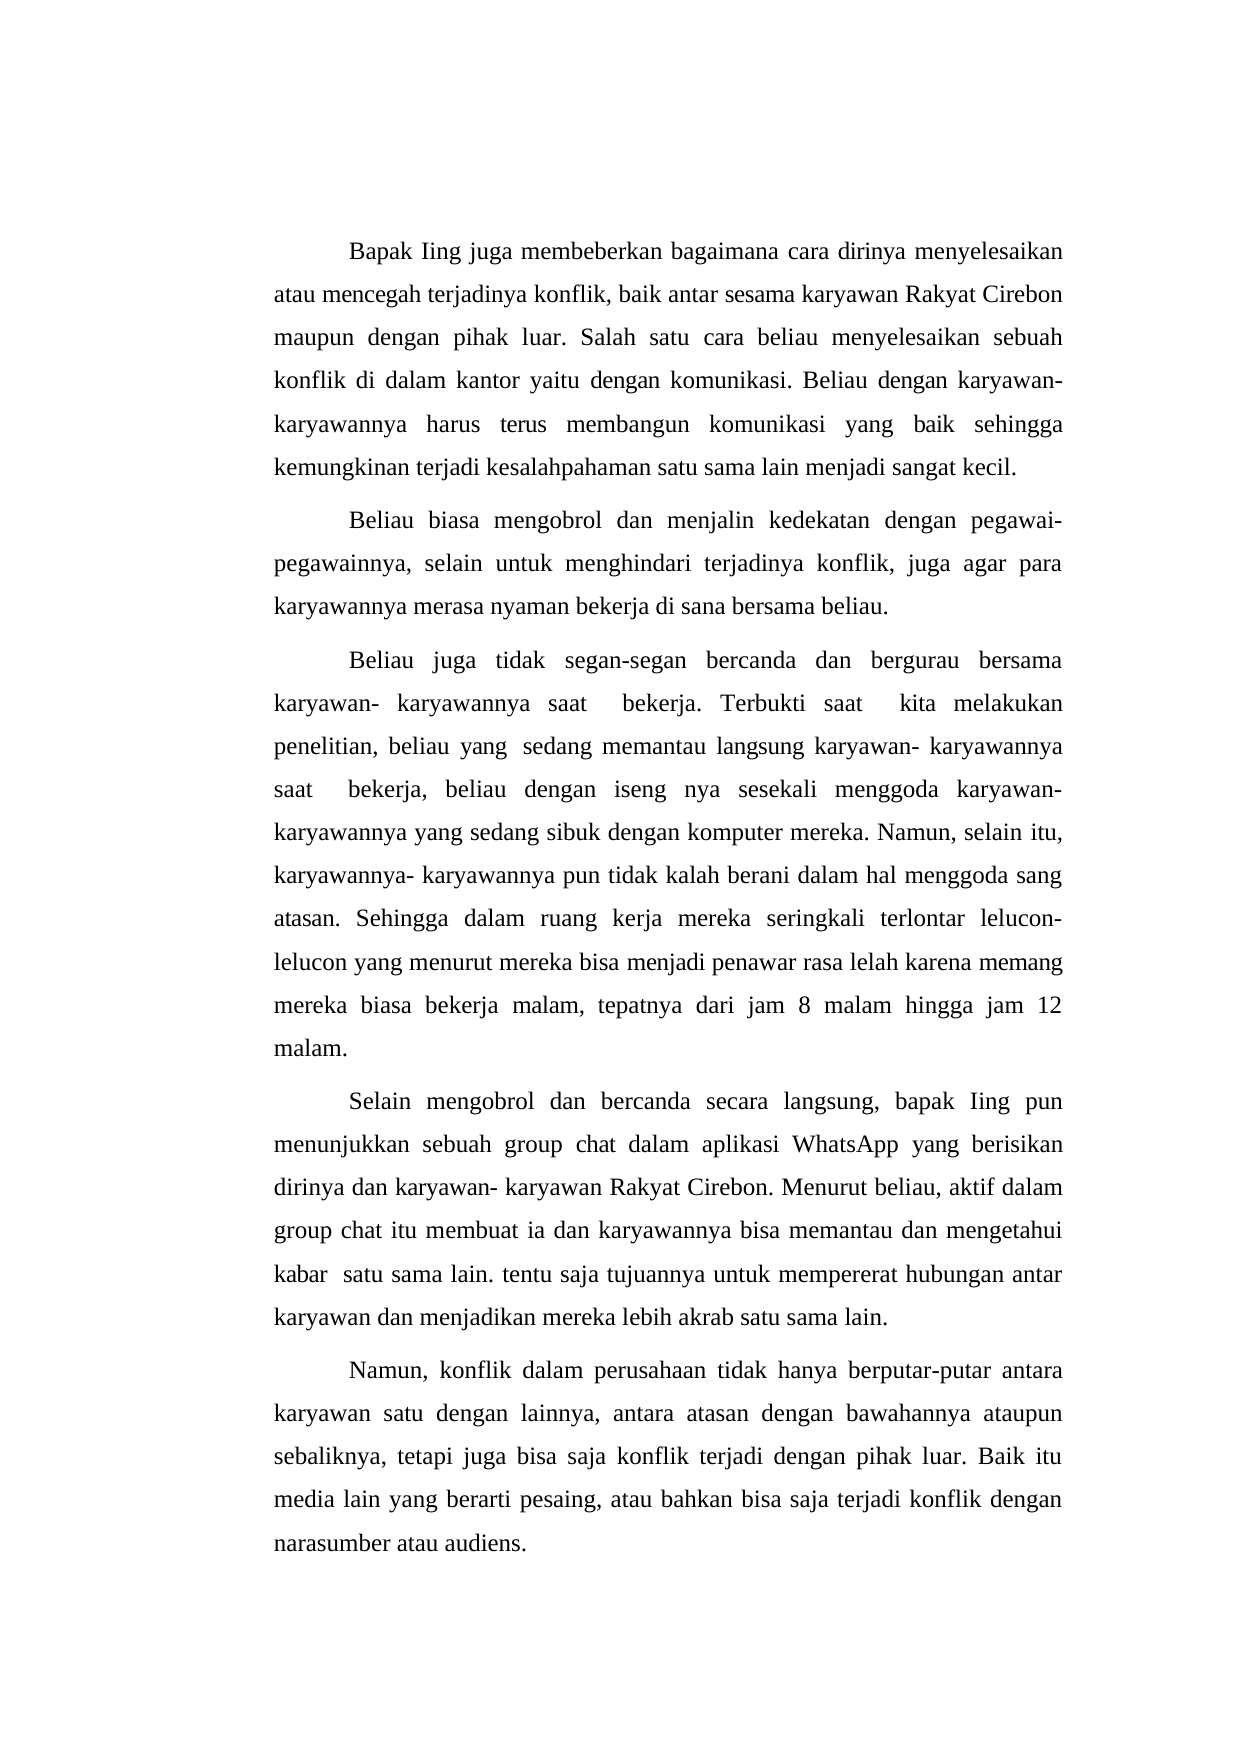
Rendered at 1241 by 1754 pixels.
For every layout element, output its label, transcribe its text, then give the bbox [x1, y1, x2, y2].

text Selain mengobrol dan bercanda secara langsung, bapak Iing pun menunjukkan sebuah group chat dalam aplikasi WhatsApp yang berisikan dirinya dan karyawan- karyawan Rakyat Cirebon. Menurut beliau, aktif dalam group chat itu membuat ia dan karyawannya bisa memantau dan mengetahui kabar satu sama lain. tentu saja tujuannya untuk mempererat hubungan antar karyawan dan menjadikan mereka lebih akrab satu sama lain. [274, 1086, 1063, 1331]
text Namun, konflik dalam perusahaan tidak hanya berputar-putar antara karyawan satu dengan lainnya, antara atasan dengan bawahannya ataupun sebaliknya, tetapi juga bisa saja konflik terjadi dengan pihak luar. Baik itu media lain yang berarti pesaing, atau bahkan bisa saja terjadi konflik dengan narasumber atau audiens. [274, 1355, 1063, 1556]
text Beliau juga tidak segan-segan bercanda dan bergurau bersama karyawan- karyawannya saat bekerja. Terbukti saat kita melakukan penelitian, beliau yang sedang memantau langsung karyawan- karyawannya saat bekerja, beliau dengan iseng nya sesekali menggoda karyawan- karyawannya yang sedang sibuk dengan komputer mereka. Namun, selain itu, karyawannya- karyawannya pun tidak kalah berani dalam hal menggoda sang atasan. Sehingga dalam ruang kerja mereka seringkali terlontar lelucon-lelucon yang menurut mereka bisa menjadi penawar rasa lelah karena memang mereka biasa bekerja malam, tepatnya dari jam 8 malam hingga jam 12 malam. [274, 645, 1063, 1062]
text Beliau biasa mengobrol dan menjalin kedekatan dengan pegawai- pegawainnya, selain untuk menghindari terjadinya konflik, juga agar para karyawannya merasa nyaman bekerja di sana bersama beliau. [274, 505, 1063, 620]
text Bapak Iing juga membeberkan bagaimana cara dirinya menyelesaikan atau mencegah terjadinya konflik, baik antar sesama karyawan Rakyat Cirebon maupun dengan pihak luar. Salah satu cara beliau menyelesaikan sebuah konflik di dalam kantor yaitu dengan komunikasi. Beliau dengan karyawan-karyawannya harus terus membangun komunikasi yang baik sehingga kemungkinan terjadi kesalahpahaman satu sama lain menjadi sangat kecil. [274, 236, 1063, 481]
